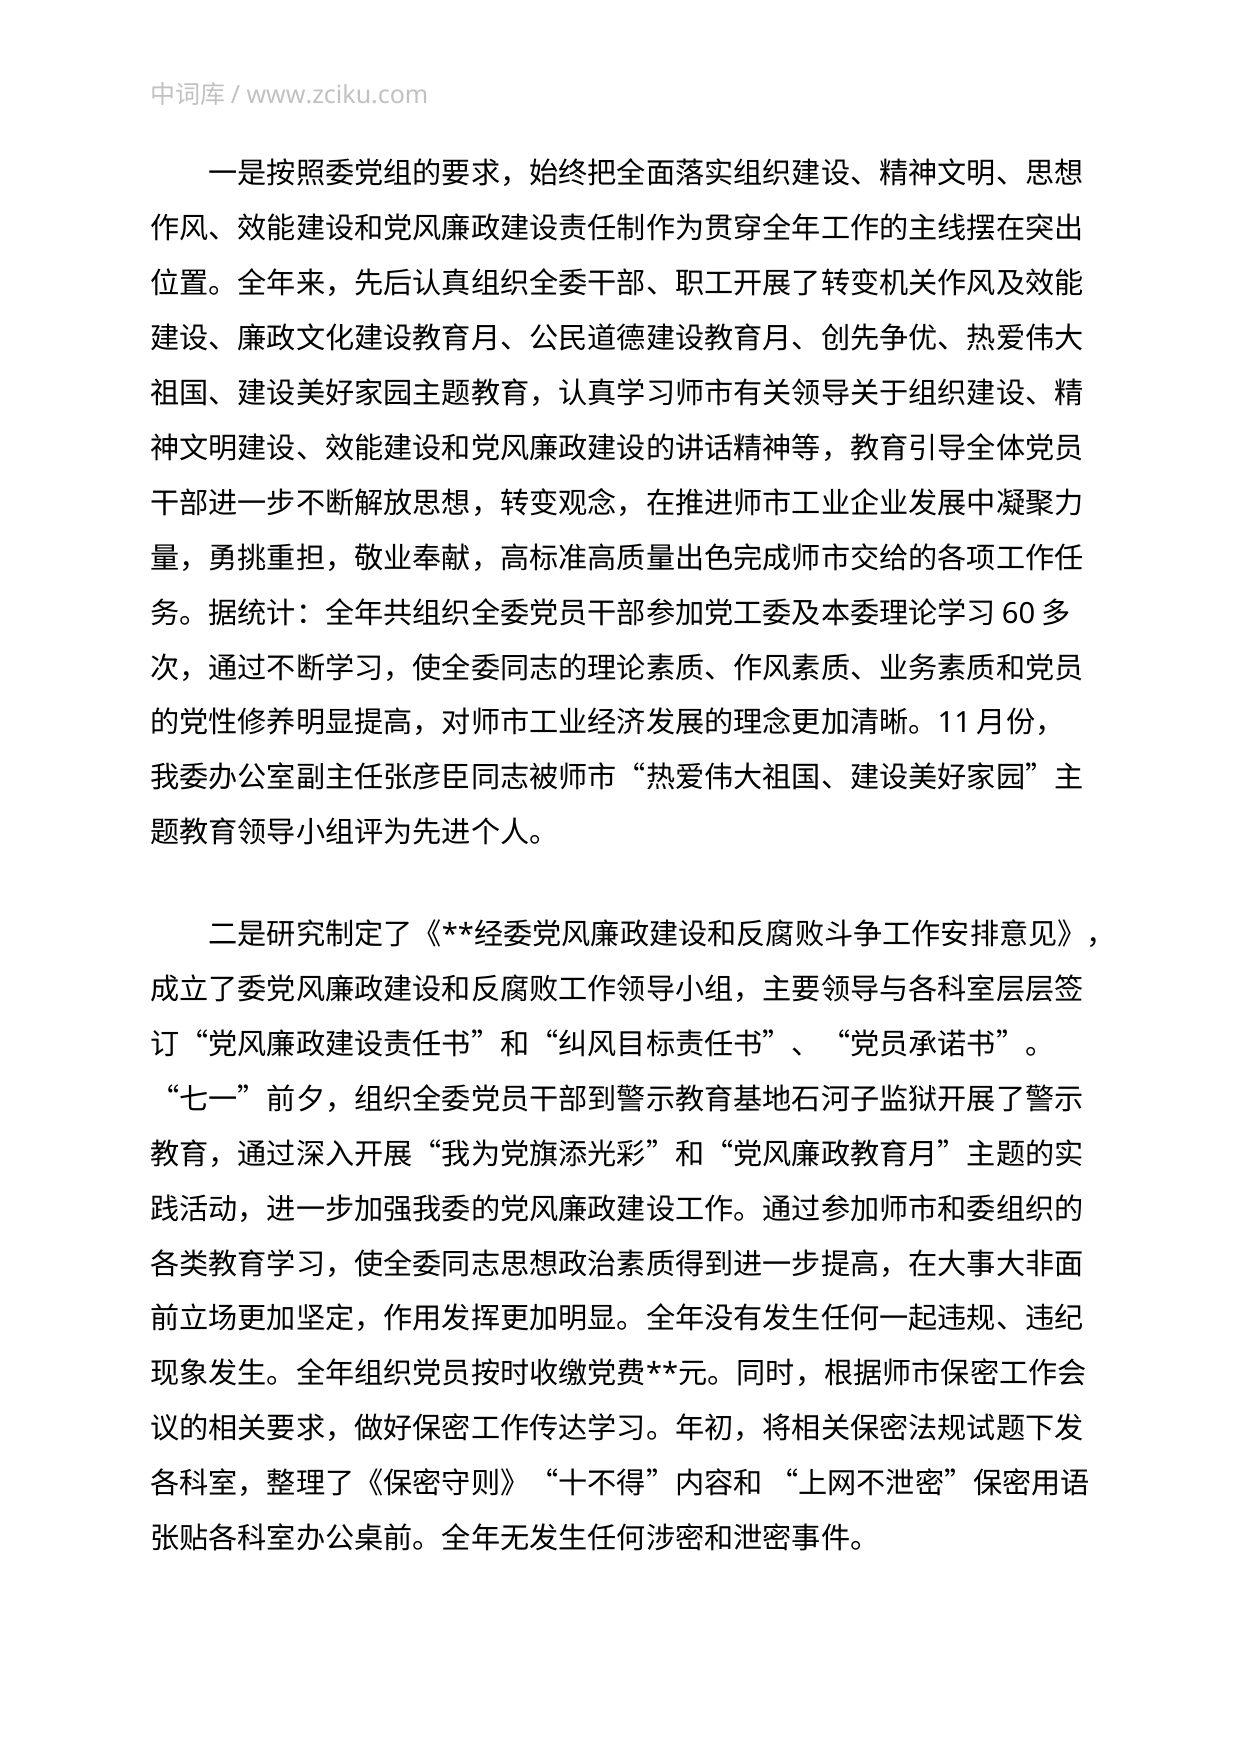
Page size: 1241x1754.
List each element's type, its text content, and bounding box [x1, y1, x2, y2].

text 一是按照委党组的要求，始终把全面落实组织建设、精神文明、思想作风、效能建设和党风廉政建设责任制作为贯穿全年工作的主线摆在突出位置。全年来，先后认真组织全委干部、职工开展了转变机关作风及效能建设、廉政文化建设教育月、公民道德建设教育月、创先争优、热爱伟大祖国、建设美好家园主题教育，认真学习师市有关领导关于组织建设、精神文明建设、效能建设和党风廉政建设的讲话精神等，教育引导全体党员干部进一步不断解放思想，转变观念，在推进师市工业企业发展中凝聚力量，勇挑重担，敬业奉献，高标准高质量出色完成师市交给的各项工作任务。据统计：全年共组织全委党员干部参加党工委及本委理论学习60多次，通过不断学习，使全委同志的理论素质、作风素质、业务素质和党员的党性修养明显提高，对师市工业经济发展的理念更加清晰。11月份，我委办公室副主任张彦臣同志被师市“热爱伟大祖国、建设美好家园”主题教育领导小组评为先进个人。 [150, 150, 1090, 851]
text 二是研究制定了《**经委党风廉政建设和反腐败斗争工作安排意见》，成立了委党风廉政建设和反腐败工作领导小组，主要领导与各科室层层签订“党风廉政建设责任书”和“纠风目标责任书”、“党员承诺书”。“七一”前夕，组织全委党员干部到警示教育基地石河子监狱开展了警示教育，通过深入开展“我为党旗添光彩”和“党风廉政教育月”主题的实践活动，进一步加强我委的党风廉政建设工作。通过参加师市和委组织的各类教育学习，使全委同志思想政治素质得到进一步提高，在大事大非面前立场更加坚定，作用发挥更加明显。全年没有发生任何一起违规、违纪现象发生。全年组织党员按时收缴党费**元。同时，根据师市保密工作会议的相关要求，做好保密工作传达学习。年初，将相关保密法规试题下发各科室，整理了《保密守则》“十不得”内容和 “上网不泄密”保密用语张贴各科室办公桌前。全年无发生任何涉密和泄密事件。 [150, 911, 1090, 1557]
